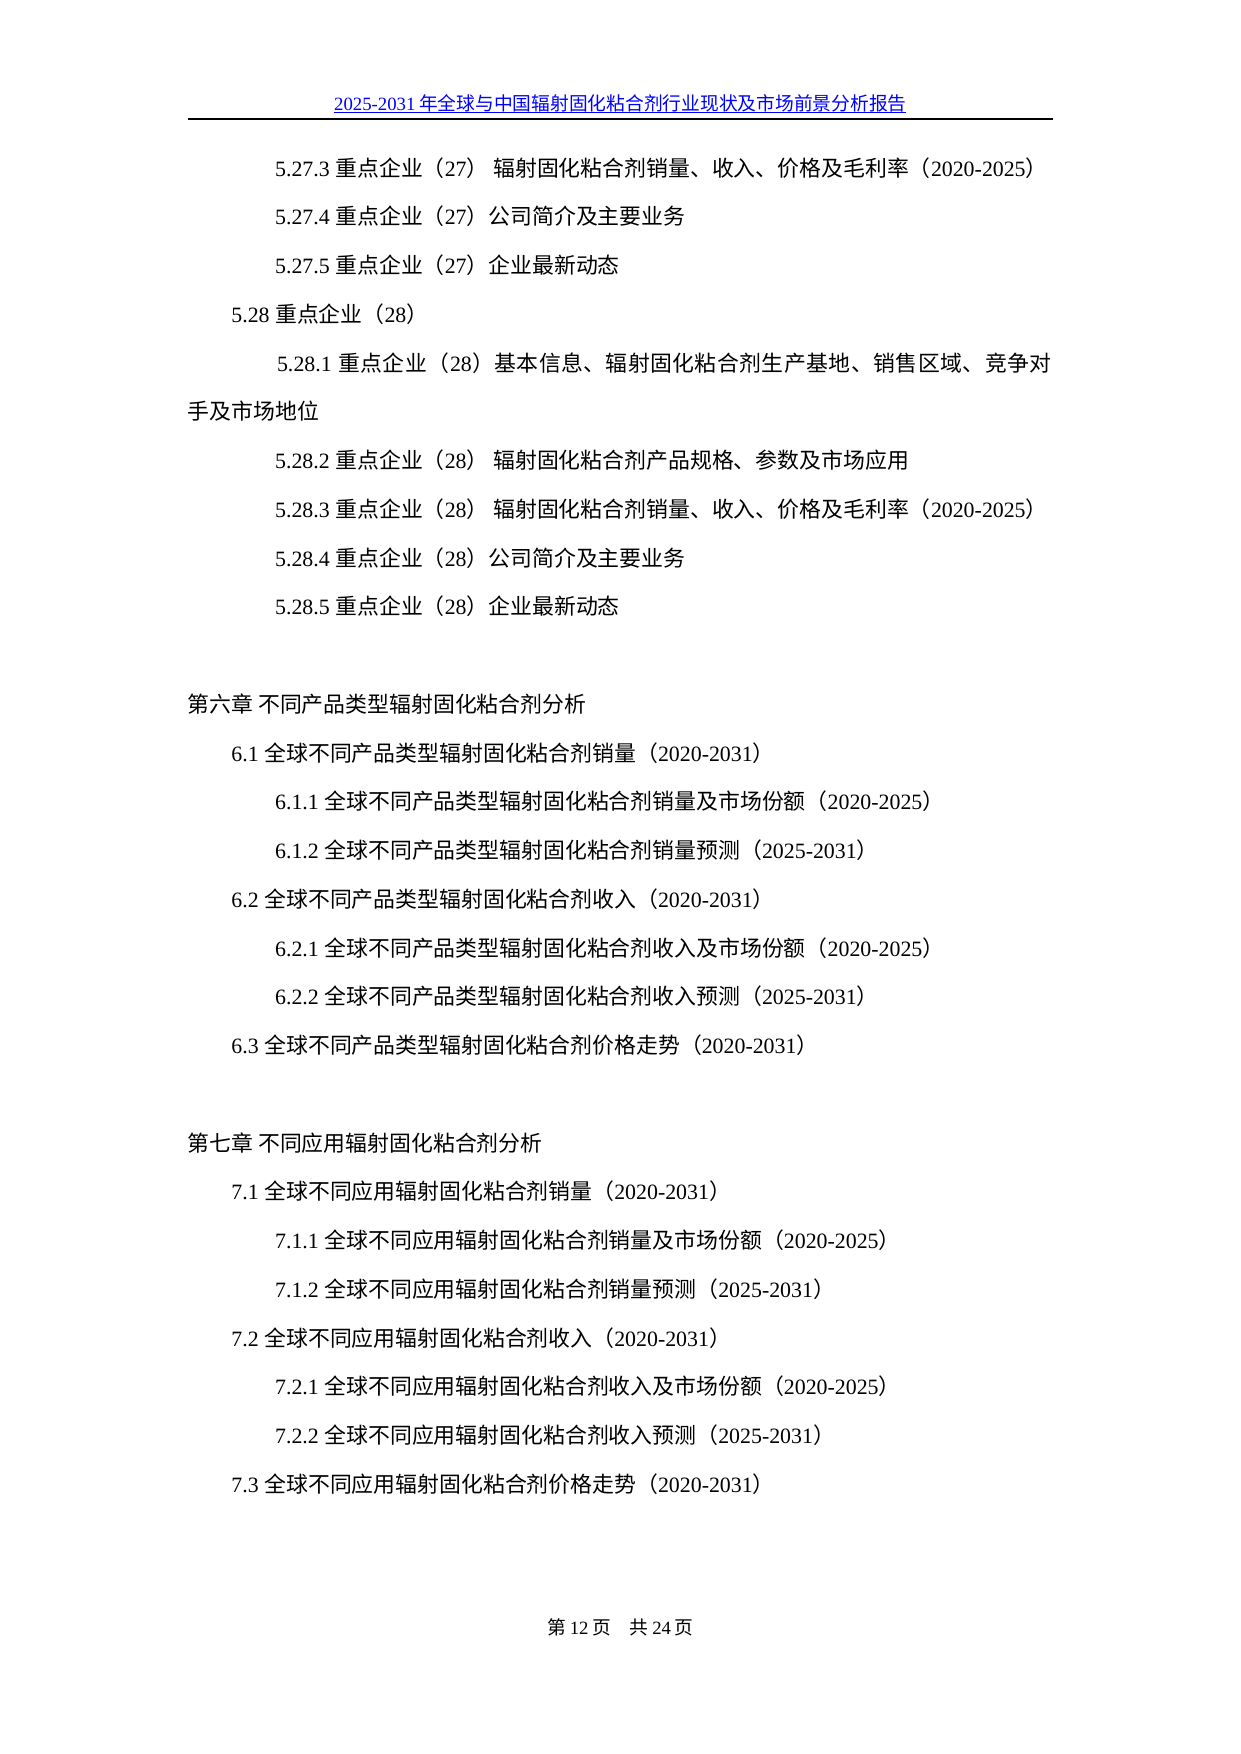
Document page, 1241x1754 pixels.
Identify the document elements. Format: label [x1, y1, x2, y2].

text [187, 150, 1053, 1499]
